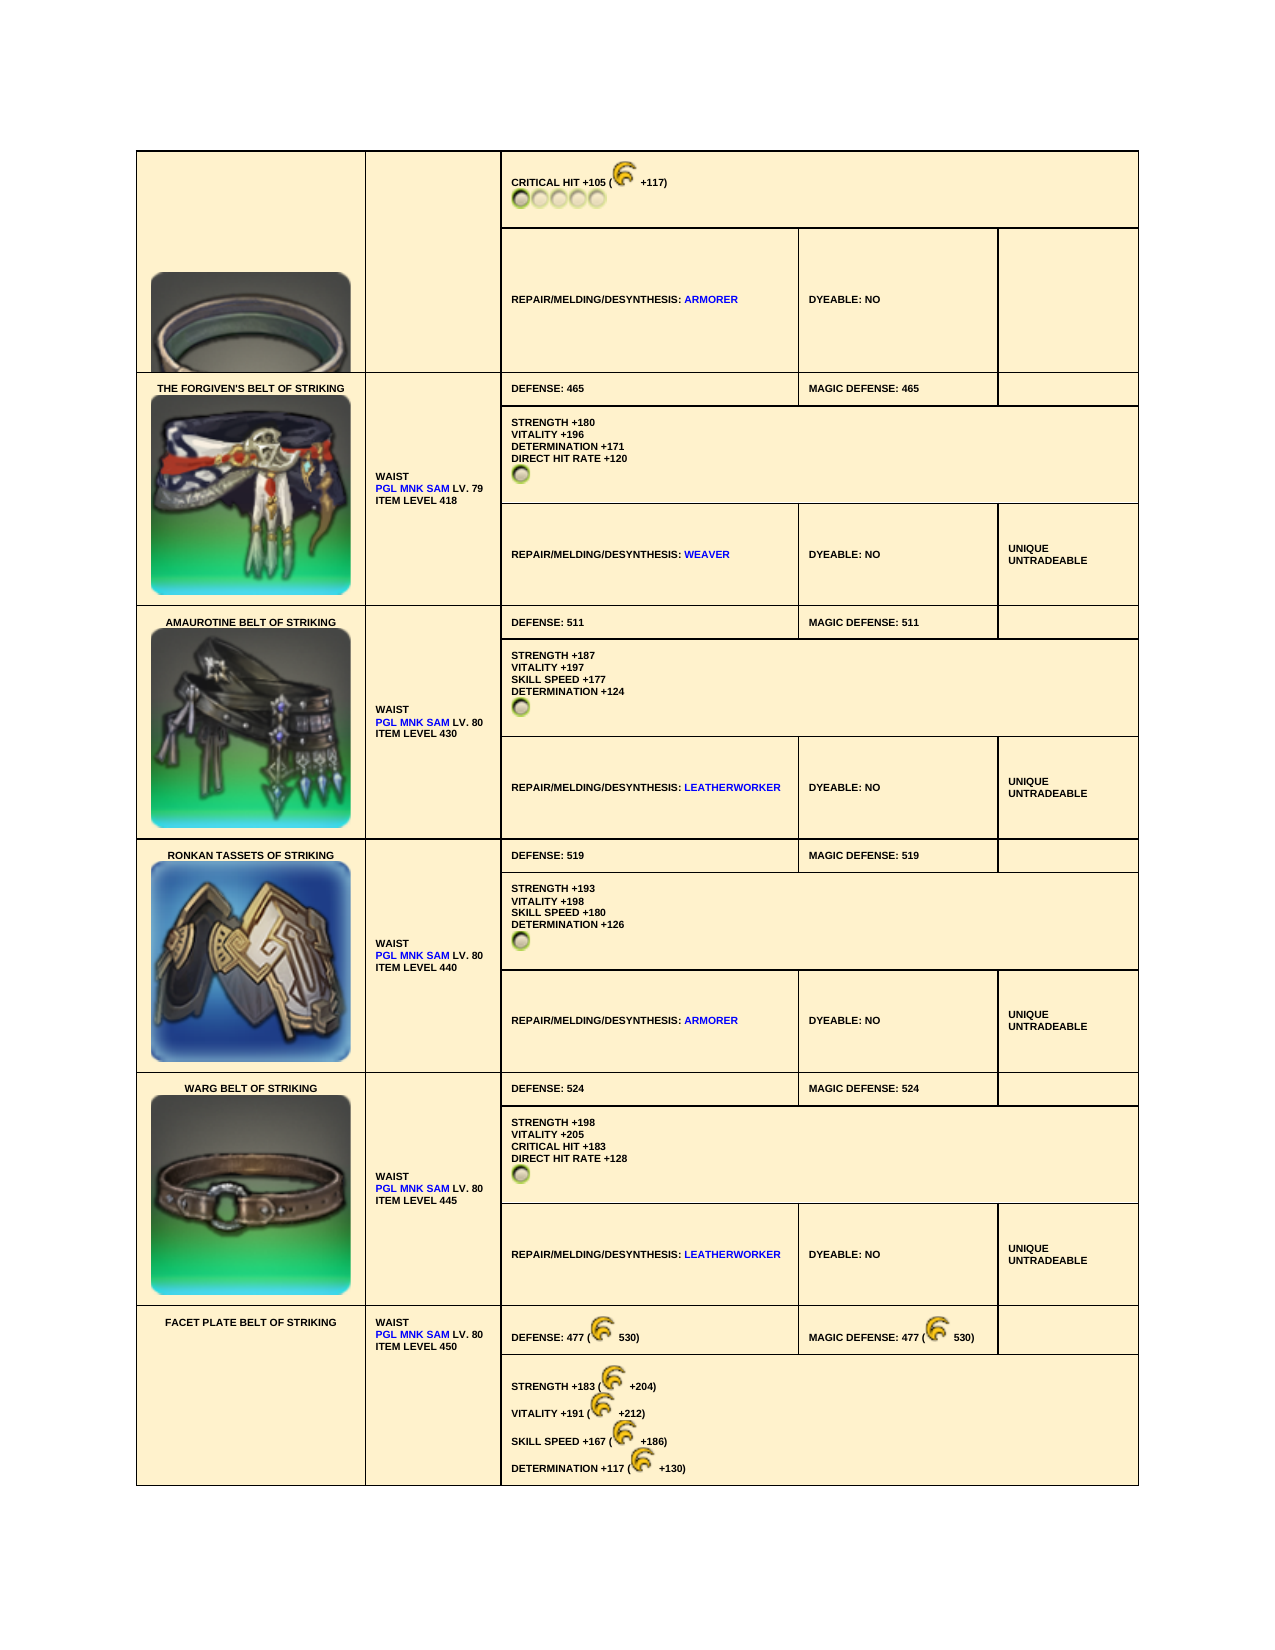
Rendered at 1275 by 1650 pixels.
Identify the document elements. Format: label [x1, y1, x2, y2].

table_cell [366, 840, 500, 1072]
picture [511, 188, 607, 209]
picture [590, 1392, 616, 1418]
picture [151, 395, 351, 595]
picture [630, 1447, 656, 1473]
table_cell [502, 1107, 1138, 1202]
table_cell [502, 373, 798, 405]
picture [612, 161, 638, 187]
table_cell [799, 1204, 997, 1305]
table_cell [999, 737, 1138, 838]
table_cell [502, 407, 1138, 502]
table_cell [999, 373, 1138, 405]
picture [151, 628, 351, 828]
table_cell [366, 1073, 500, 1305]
picture [151, 272, 351, 372]
picture [590, 1316, 616, 1342]
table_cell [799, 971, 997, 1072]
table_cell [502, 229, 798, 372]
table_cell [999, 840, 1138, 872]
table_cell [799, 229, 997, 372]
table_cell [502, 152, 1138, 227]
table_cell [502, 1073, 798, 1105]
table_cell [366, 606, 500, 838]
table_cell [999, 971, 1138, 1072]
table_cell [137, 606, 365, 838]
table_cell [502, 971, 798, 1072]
picture [925, 1316, 951, 1342]
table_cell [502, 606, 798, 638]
picture [511, 697, 531, 717]
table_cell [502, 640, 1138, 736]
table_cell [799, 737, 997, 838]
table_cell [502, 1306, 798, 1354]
picture [601, 1365, 627, 1391]
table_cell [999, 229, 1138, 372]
picture [151, 1095, 351, 1295]
picture [511, 1164, 531, 1184]
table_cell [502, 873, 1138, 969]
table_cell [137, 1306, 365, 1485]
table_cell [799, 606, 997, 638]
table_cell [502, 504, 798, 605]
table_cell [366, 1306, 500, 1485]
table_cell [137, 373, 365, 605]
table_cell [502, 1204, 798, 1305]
picture [511, 931, 531, 951]
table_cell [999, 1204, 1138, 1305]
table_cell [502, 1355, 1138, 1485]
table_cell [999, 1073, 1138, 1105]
picture [151, 861, 351, 1062]
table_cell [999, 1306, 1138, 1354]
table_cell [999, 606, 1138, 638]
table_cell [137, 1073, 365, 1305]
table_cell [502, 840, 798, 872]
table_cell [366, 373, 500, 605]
picture [511, 464, 531, 484]
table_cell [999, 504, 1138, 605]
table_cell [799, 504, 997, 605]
picture [612, 1420, 638, 1446]
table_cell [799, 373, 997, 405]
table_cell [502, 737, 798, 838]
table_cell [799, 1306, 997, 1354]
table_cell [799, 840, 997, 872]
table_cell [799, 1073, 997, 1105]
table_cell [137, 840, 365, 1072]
